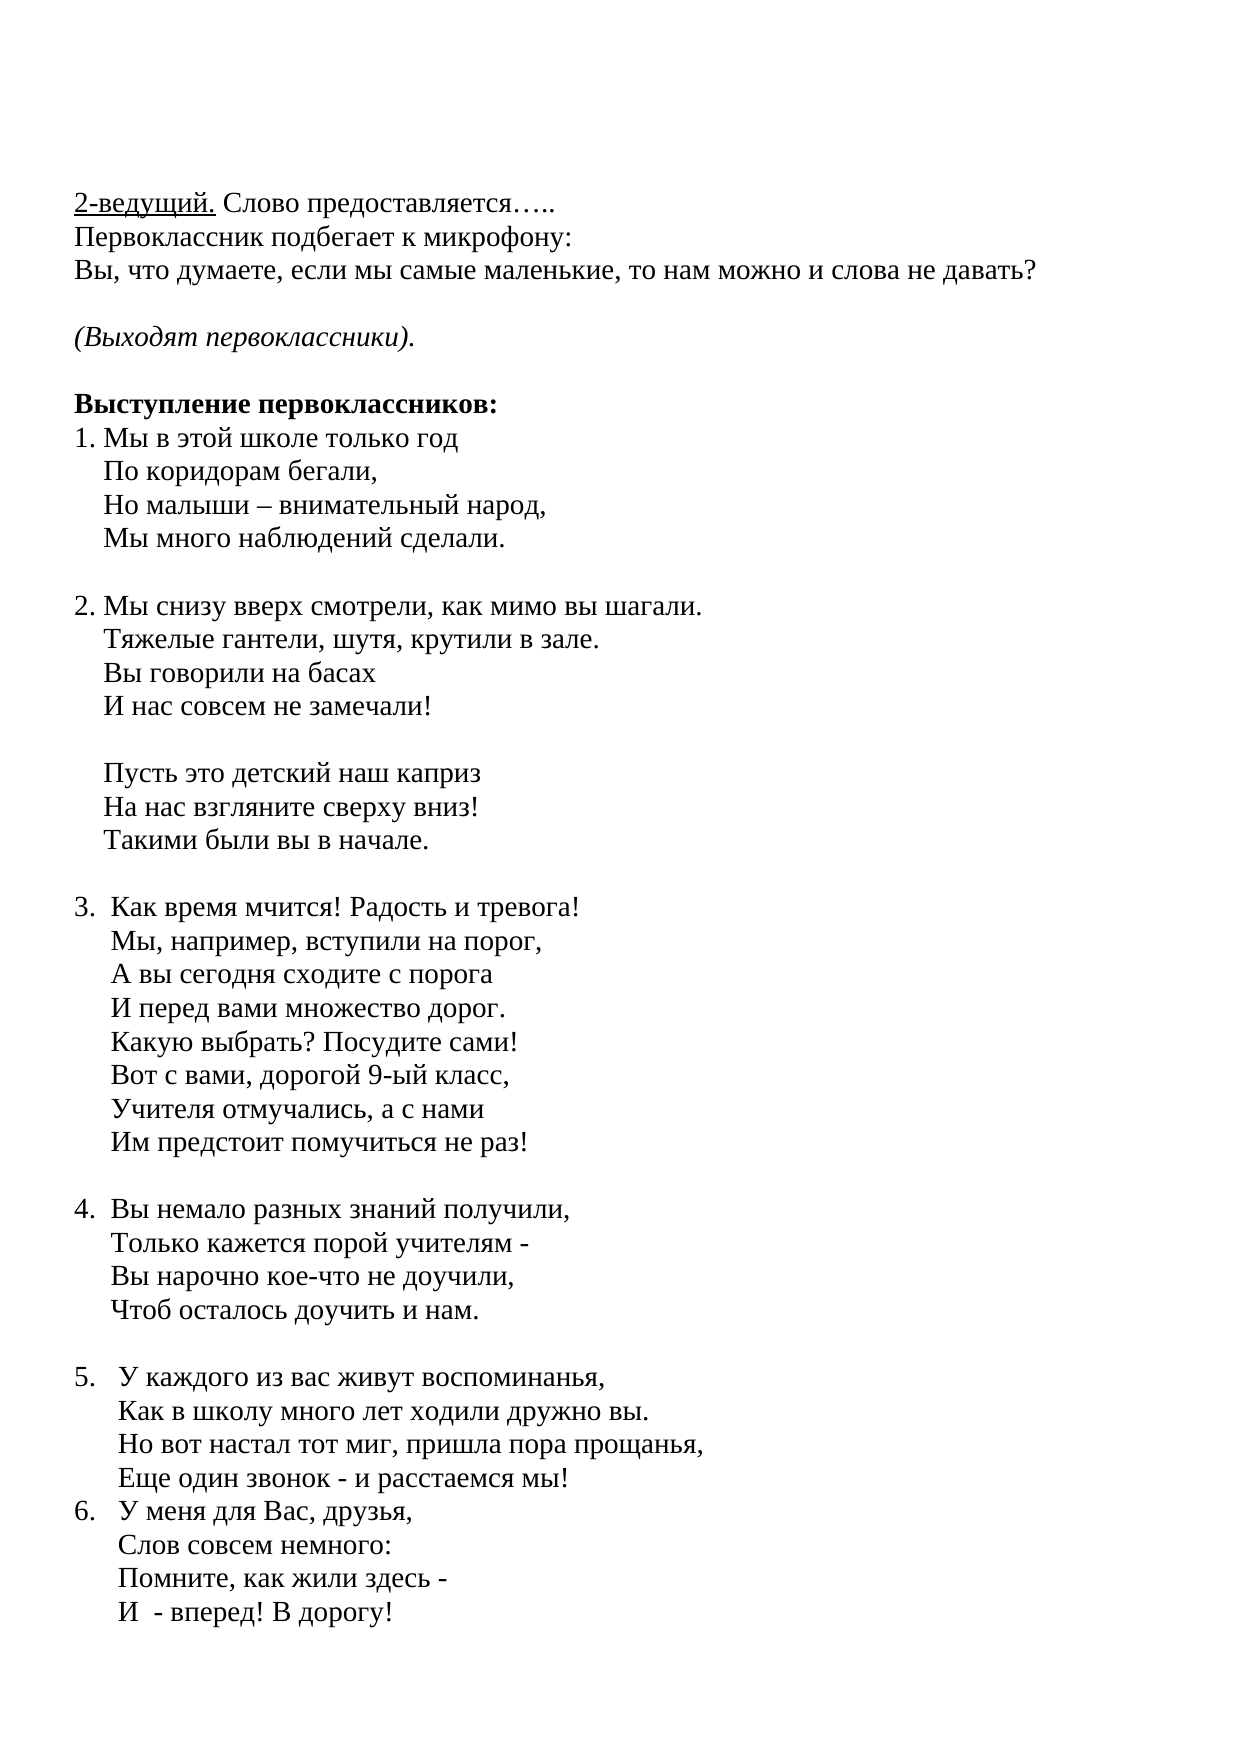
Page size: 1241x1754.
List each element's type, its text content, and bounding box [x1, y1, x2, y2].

text Вы говорили на басах [74, 655, 1152, 688]
text 1. Мы в этой школе только год [74, 420, 1152, 453]
text Тяжелые гантели, шутя, крутили в зале. [74, 621, 1152, 655]
text 4. Вы немало разных знаний получили, [74, 1191, 1152, 1225]
text Но малыши – внимательный народ, [74, 487, 1152, 521]
text Мы, например, вступили на порог, [74, 923, 1152, 957]
text Первоклассник подбегает к микрофону: [74, 219, 1152, 252]
text И нас совсем не замечали! [74, 688, 1152, 722]
text На нас взгляните сверху вниз! [74, 789, 1152, 822]
text Чтоб осталось доучить и нам. [74, 1292, 1152, 1326]
text Какую выбрать? Посудите сами! [74, 1024, 1152, 1057]
text Выступление первоклассников: [74, 386, 1152, 420]
text Вы нарочно кое-что не доучили, [74, 1258, 1152, 1292]
text 2. Мы снизу вверх смотрели, как мимо вы шагали. [74, 588, 1152, 621]
text 2-ведущий. Слово предоставляется….. [74, 185, 1152, 219]
text Мы много наблюдений сделали. [74, 521, 1152, 554]
text 5. У каждого из вас живут воспоминанья, Как в школу много лет ходили дружно вы. Но вот настал тот миг, пришла пора прощанья, Еще один звонок - и расстаемся мы! [74, 1359, 1152, 1493]
text Вот с вами, дорогой 9-ый класс, [74, 1057, 1152, 1091]
text А вы сегодня сходите с порога [74, 957, 1152, 990]
text Вы, что думаете, если мы самые маленькие, то нам можно и слова не давать? [74, 252, 1152, 286]
text Пусть это детский наш каприз [74, 755, 1152, 789]
text 6. У меня для Вас, друзья, Слов совсем немного: Помните, как жили здесь - И - вперед! В дорогу! [74, 1493, 1152, 1627]
text Им предстоит помучиться не раз! [74, 1124, 1152, 1158]
text По коридорам бегали, [74, 453, 1152, 487]
text И перед вами множество дорог. [74, 990, 1152, 1024]
text 3. Как время мчится! Радость и тревога! [74, 889, 1152, 923]
text Учителя отмучались, а с нами [74, 1091, 1152, 1124]
text (Выходят первоклассники). [74, 319, 1152, 353]
text Такими были вы в начале. [74, 822, 1152, 856]
text Только кажется порой учителям - [74, 1225, 1152, 1258]
